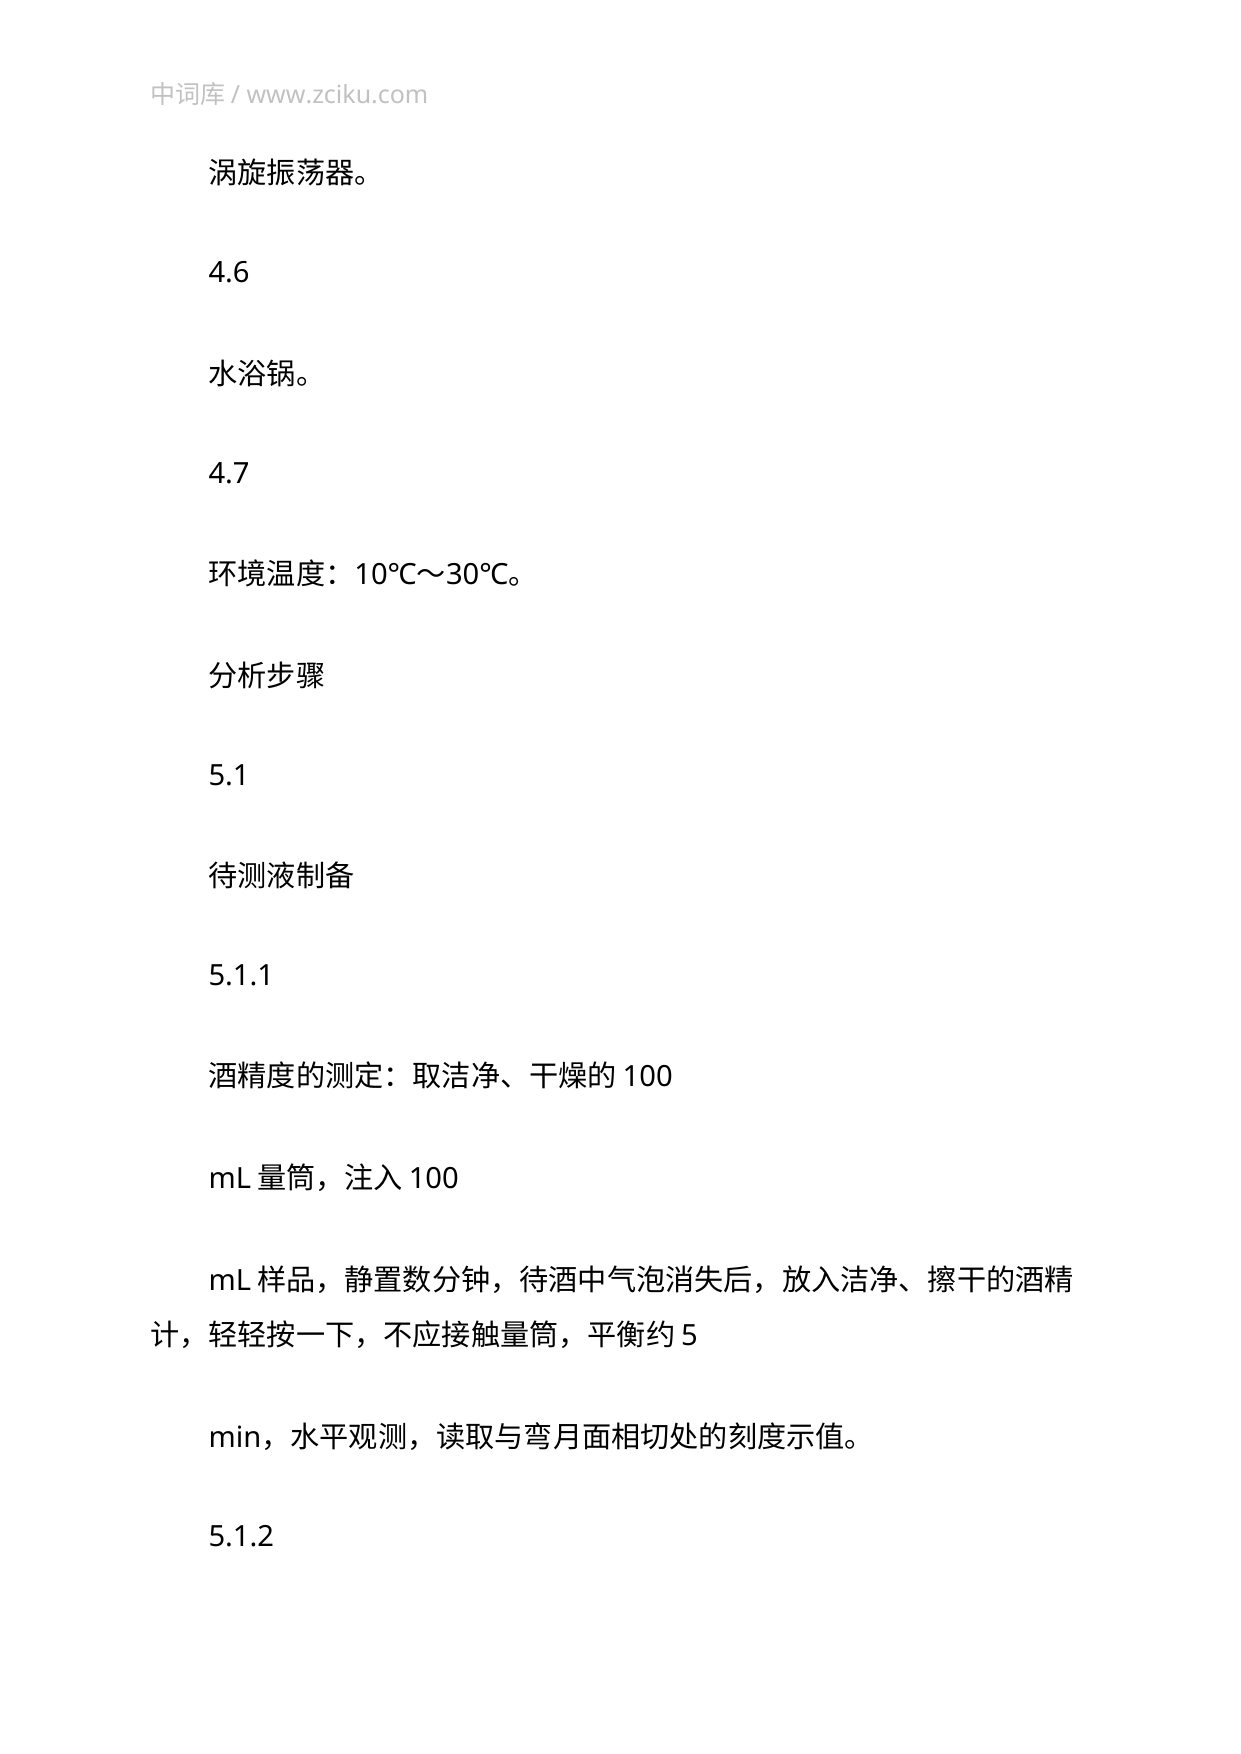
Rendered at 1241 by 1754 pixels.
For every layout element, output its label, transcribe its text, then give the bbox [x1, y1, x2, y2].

text 4.6 [150, 252, 1090, 291]
text 5.1 [150, 754, 1090, 794]
text 待测液制备 [150, 853, 1090, 895]
text mL量筒，注入100 [150, 1155, 1090, 1197]
text 酒精度的测定：取洁净、干燥的100 [150, 1053, 1090, 1095]
text 水浴锅。 [150, 350, 1090, 392]
text 4.7 [150, 452, 1090, 492]
text mL样品，静置数分钟，待酒中气泡消失后，放入洁净、擦干的酒精计，轻轻按一下，不应接触量筒，平衡约5 [150, 1257, 1090, 1354]
text 5.1.2 [150, 1516, 1090, 1555]
text 环境温度：10℃～30℃。 [150, 550, 1090, 593]
text 涡旋振荡器。 [150, 150, 1090, 192]
text 分析步骤 [150, 652, 1090, 695]
text 5.1.1 [150, 954, 1090, 994]
text min，水平观测，读取与弯月面相切处的刻度示值。 [150, 1414, 1090, 1456]
